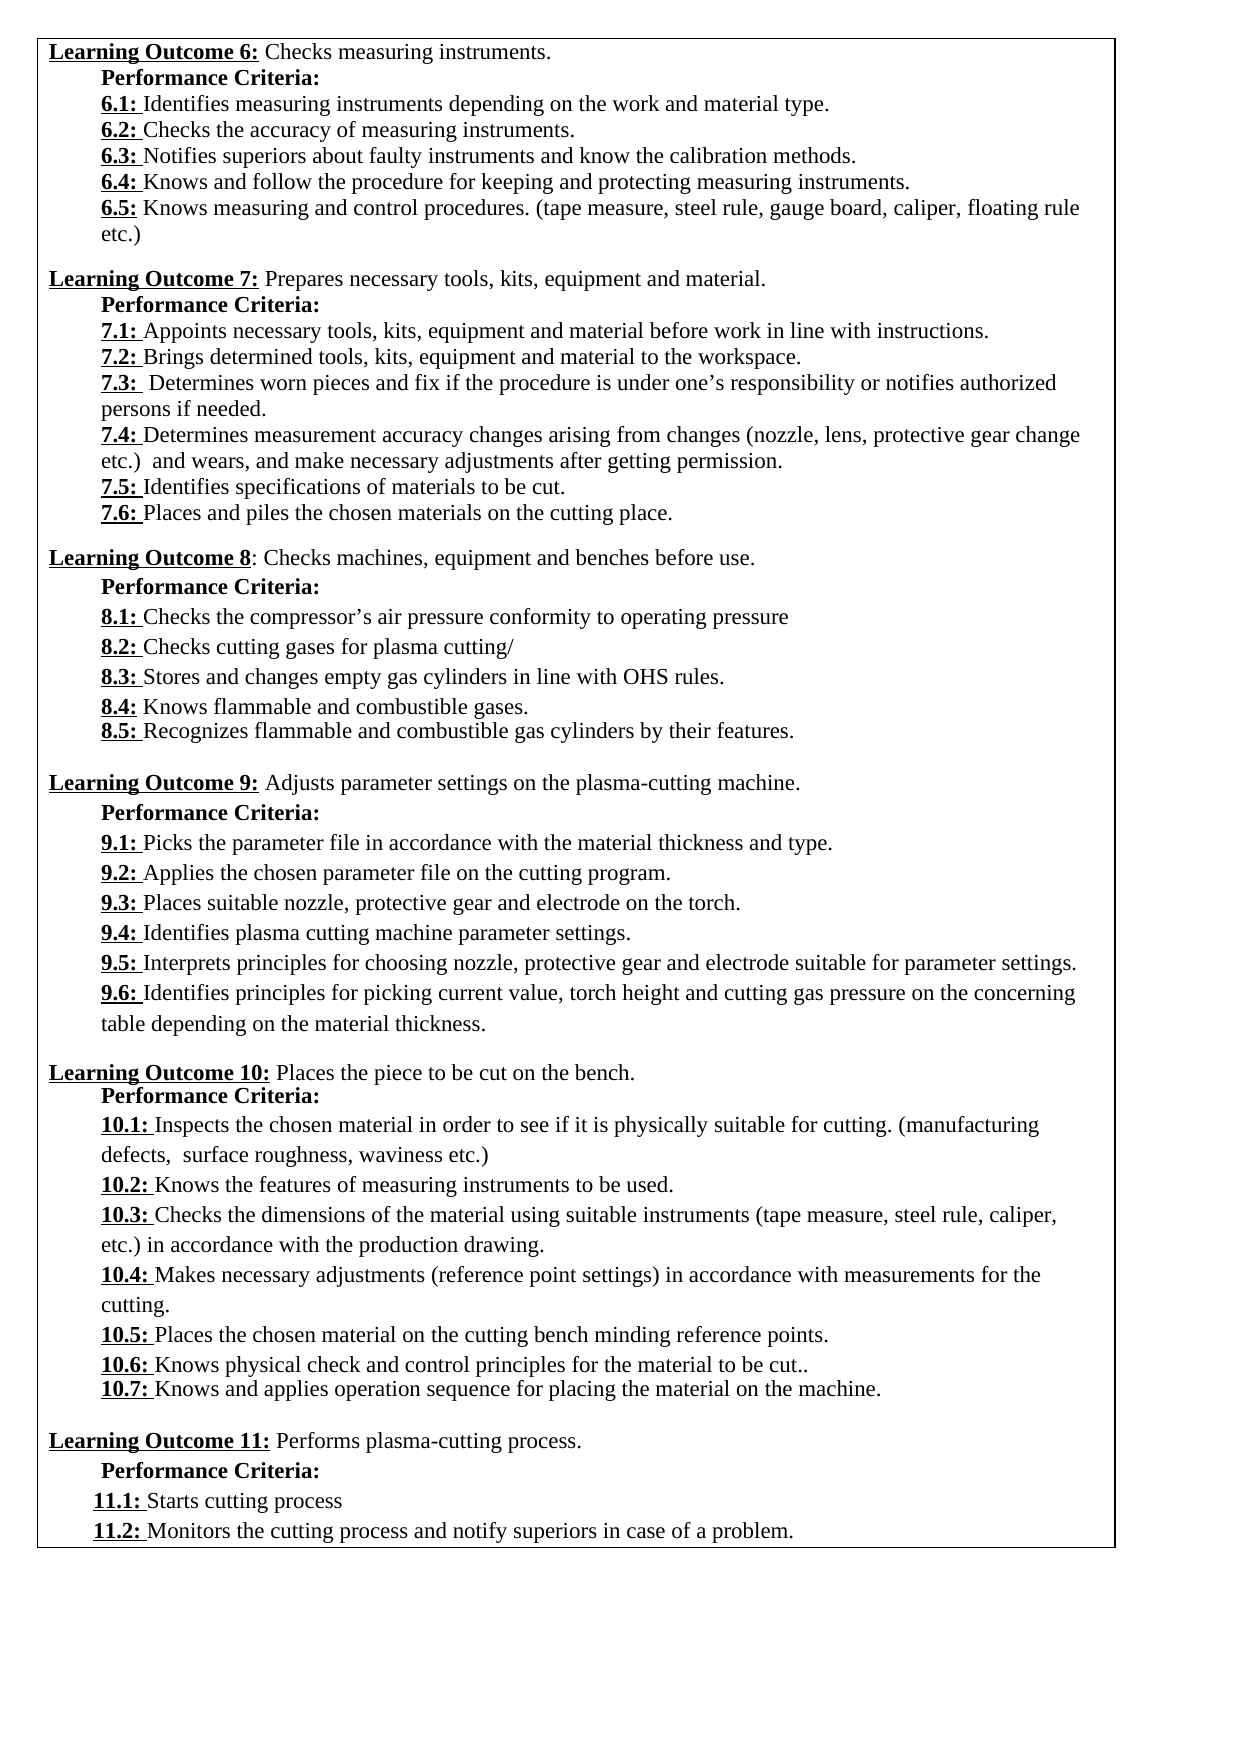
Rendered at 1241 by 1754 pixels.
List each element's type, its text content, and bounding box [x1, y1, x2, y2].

table_header Learning Outcome 6: Checks measuring instruments. Performance Criteria: 6.1: Identifies measuring instruments depending on the work and material type. 6.2: Checks the accuracy of measuring instruments. 6.3: Notifies superiors about faulty instruments and know the calibration methods. 6.4: Knows and follow the procedure for keeping and protecting measuring instruments. 6.5: Knows measuring and control procedures. (tape measure, steel rule, gauge board, caliper, floating rule etc.) Learning Outcome 7: Prepares necessary tools, kits, equipment and material. Performance Criteria: 7.1: Appoints necessary tools, kits, equipment and material before work in line with instructions. 7.2: Brings determined tools, kits, equipment and material to the workspace. 7.3: Determines worn pieces and fix if the procedure is under one’s responsibility or notifies authorized persons if needed. 7.4: Determines measurement accuracy changes arising from changes (nozzle, lens, protective gear change etc.) and wears, and make necessary adjustments after getting permission. 7.5: Identifies specifications of materials to be cut. 7.6: Places and piles the chosen materials on the cutting place. Learning Outcome 8: Checks machines, equipment and benches before use. Performance Criteria: 8.1: Checks the compressor’s air pressure conformity to operating pressure 8.2: Checks cutting gases for plasma cutting/ 8.3: Stores and changes empty gas cylinders in line with OHS rules. 8.4: Knows flammable and combustible gases. 8.5: Recognizes flammable and combustible gas cylinders by their features. Learning Outcome 9: Adjusts parameter settings on the plasma-cutting machine. Performance Criteria: 9.1: Picks the parameter file in accordance with the material thickness and type. 9.2: Applies the chosen parameter file on the cutting program. 9.3: Places suitable nozzle, protective gear and electrode on the torch. 9.4: Identifies plasma cutting machine parameter settings. 9.5: Interprets principles for choosing nozzle, protective gear and electrode suitable for parameter settings. 9.6: Identifies principles for picking current value, torch height and cutting gas pressure on the concerning table depending on the material thickness. Learning Outcome 10: Places the piece to be cut on the bench. Performance Criteria: 10.1: Inspects the chosen material in order to see if it is physically suitable for cutting. (manufacturing defects, surface roughness, waviness etc.) 10.2: Knows the features of measuring instruments to be used. 10.3: Checks the dimensions of the material using suitable instruments (tape measure, steel rule, caliper, etc.) in accordance with the production drawing. 10.4: Makes necessary adjustments (reference point settings) in accordance with measurements for the cutting. 10.5: Places the chosen material on the cutting bench minding reference points. 10.6: Knows physical check and control principles for the material to be cut.. 10.7: Knows and applies operation sequence for placing the material on the machine. Learning Outcome 11: Performs plasma-cutting process. Performance Criteria: 11.1: Starts cutting process 11.2: Monitors the cutting process and notify superiors in case of a problem. [38, 39, 1114, 1547]
